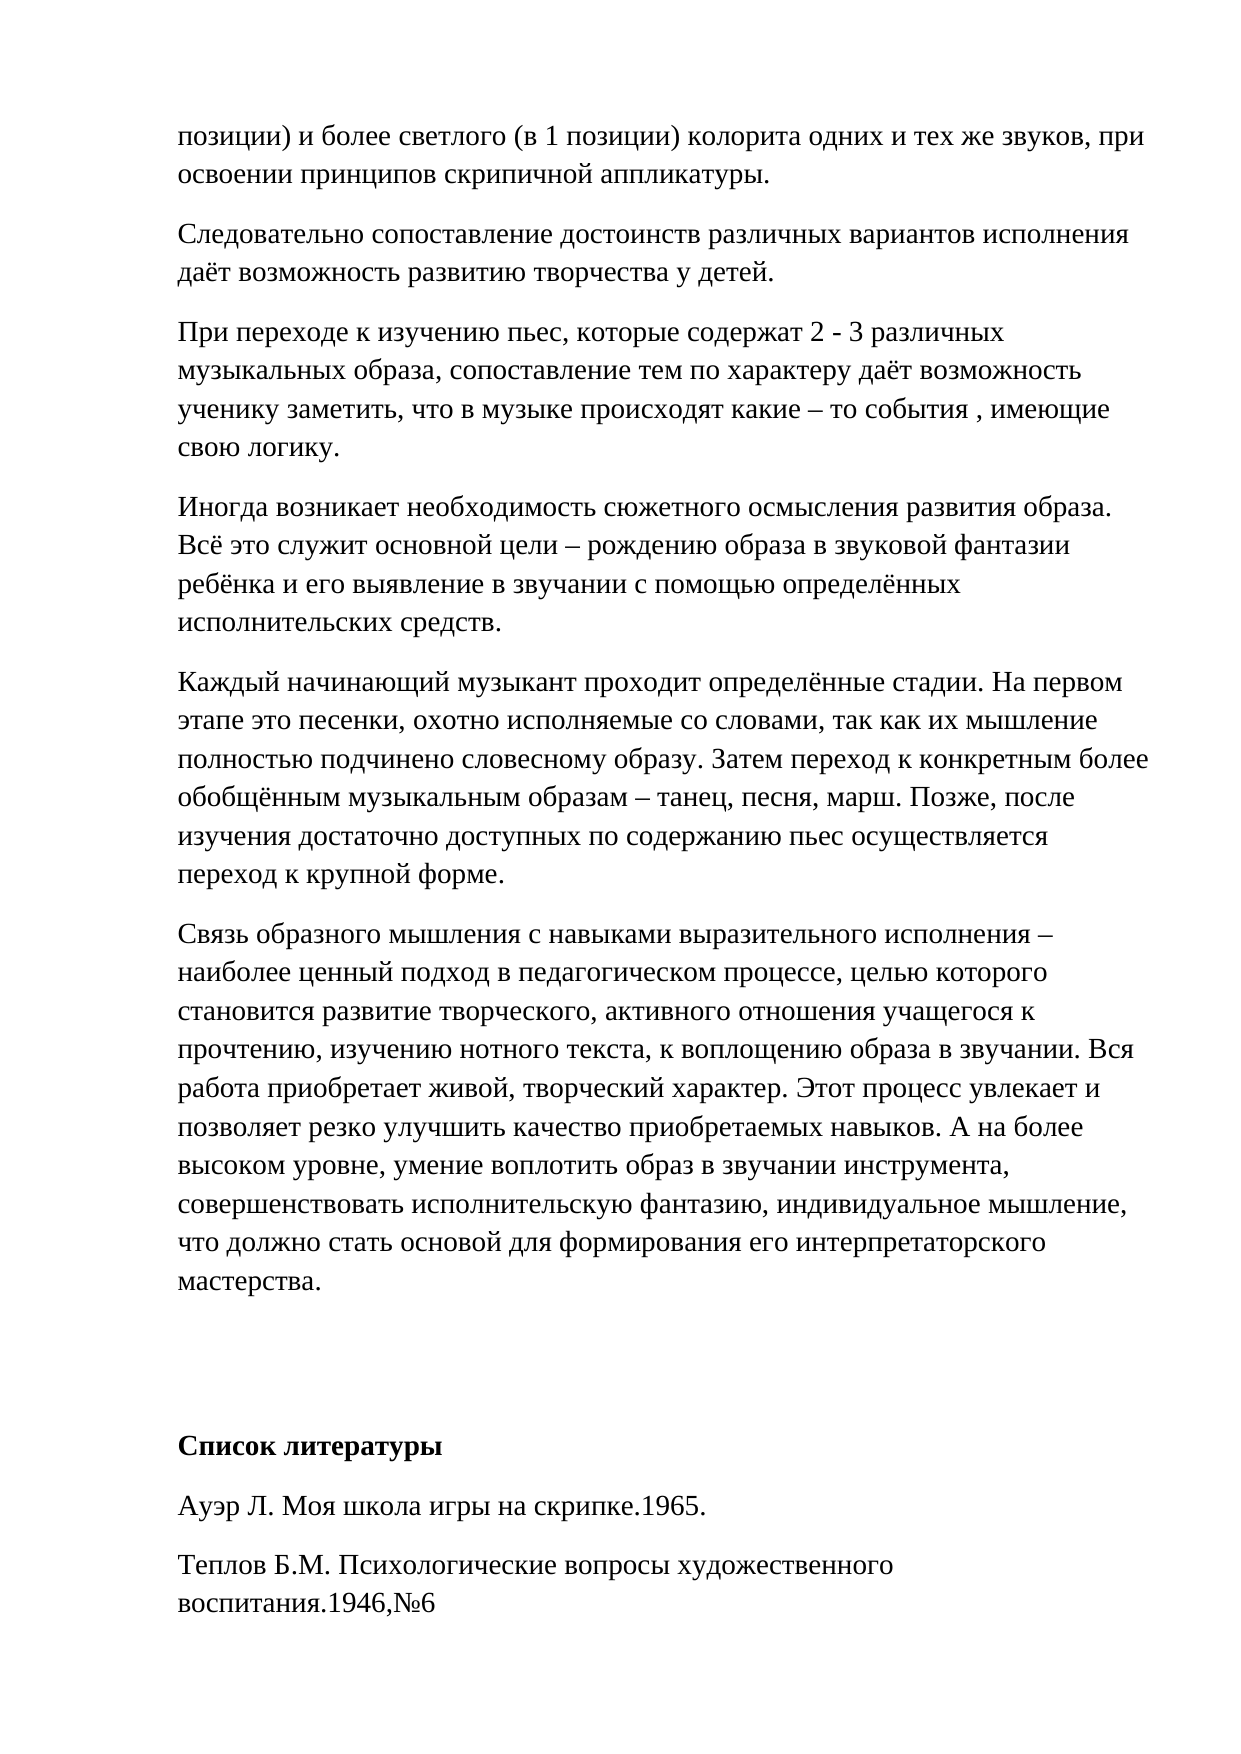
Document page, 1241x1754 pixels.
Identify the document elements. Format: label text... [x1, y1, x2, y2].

text Следовательно сопоставление достоинств различных вариантов исполнения даёт возможность развитию творчества у детей. [177, 216, 1152, 288]
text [177, 118, 1152, 190]
text Список литературы [177, 1428, 1152, 1462]
text Связь образного мышления с навыками выразительного исполнения – наиболее ценный подход в педагогическом процессе, целью которого становится развитие творческого, активного отношения учащегося к прочтению, изучению нотного текста, к воплощению образа в звучании. Вся работа приобретает живой, творческий характер. Этот процесс увлекает и позволяет резко улучшить качество приобретаемых навыков. А на более высоком уровне, умение воплотить образ в звучании инструмента, совершенствовать исполнительскую фантазию, индивидуальное мышление, что должно стать основой для формирования его интерпретаторского мастерства. [177, 916, 1152, 1296]
text Каждый начинающий музыкант проходит определённые стадии. На первом этапе это песенки, охотно исполняемые со словами, так как их мышление полностью подчинено словесному образу. Затем переход к конкретным более обобщённым музыкальным образам – танец, песня, марш. Позже, после изучения достаточно доступных по содержанию пьес осуществляется переход к крупной форме. [177, 664, 1152, 890]
text Ауэр Л. Моя школа игры на скрипке.1965. [177, 1488, 1152, 1521]
text При переходе к изучению пьес, которые содержат 2 - 3 различных музыкальных образа, сопоставление тем по характеру даёт возможность ученику заметить, что в музыке происходят какие – то события , имеющие свою логику. [177, 314, 1152, 463]
text Иногда возникает необходимость сюжетного осмысления развития образа. Всё это служит основной цели – рождению образа в звуковой фантазии ребёнка и его выявление в звучании с помощью определённых исполнительских средств. [177, 489, 1152, 638]
text Теплов Б.М. Психологические вопросы художественного воспитания.1946,№6 [177, 1547, 1152, 1619]
